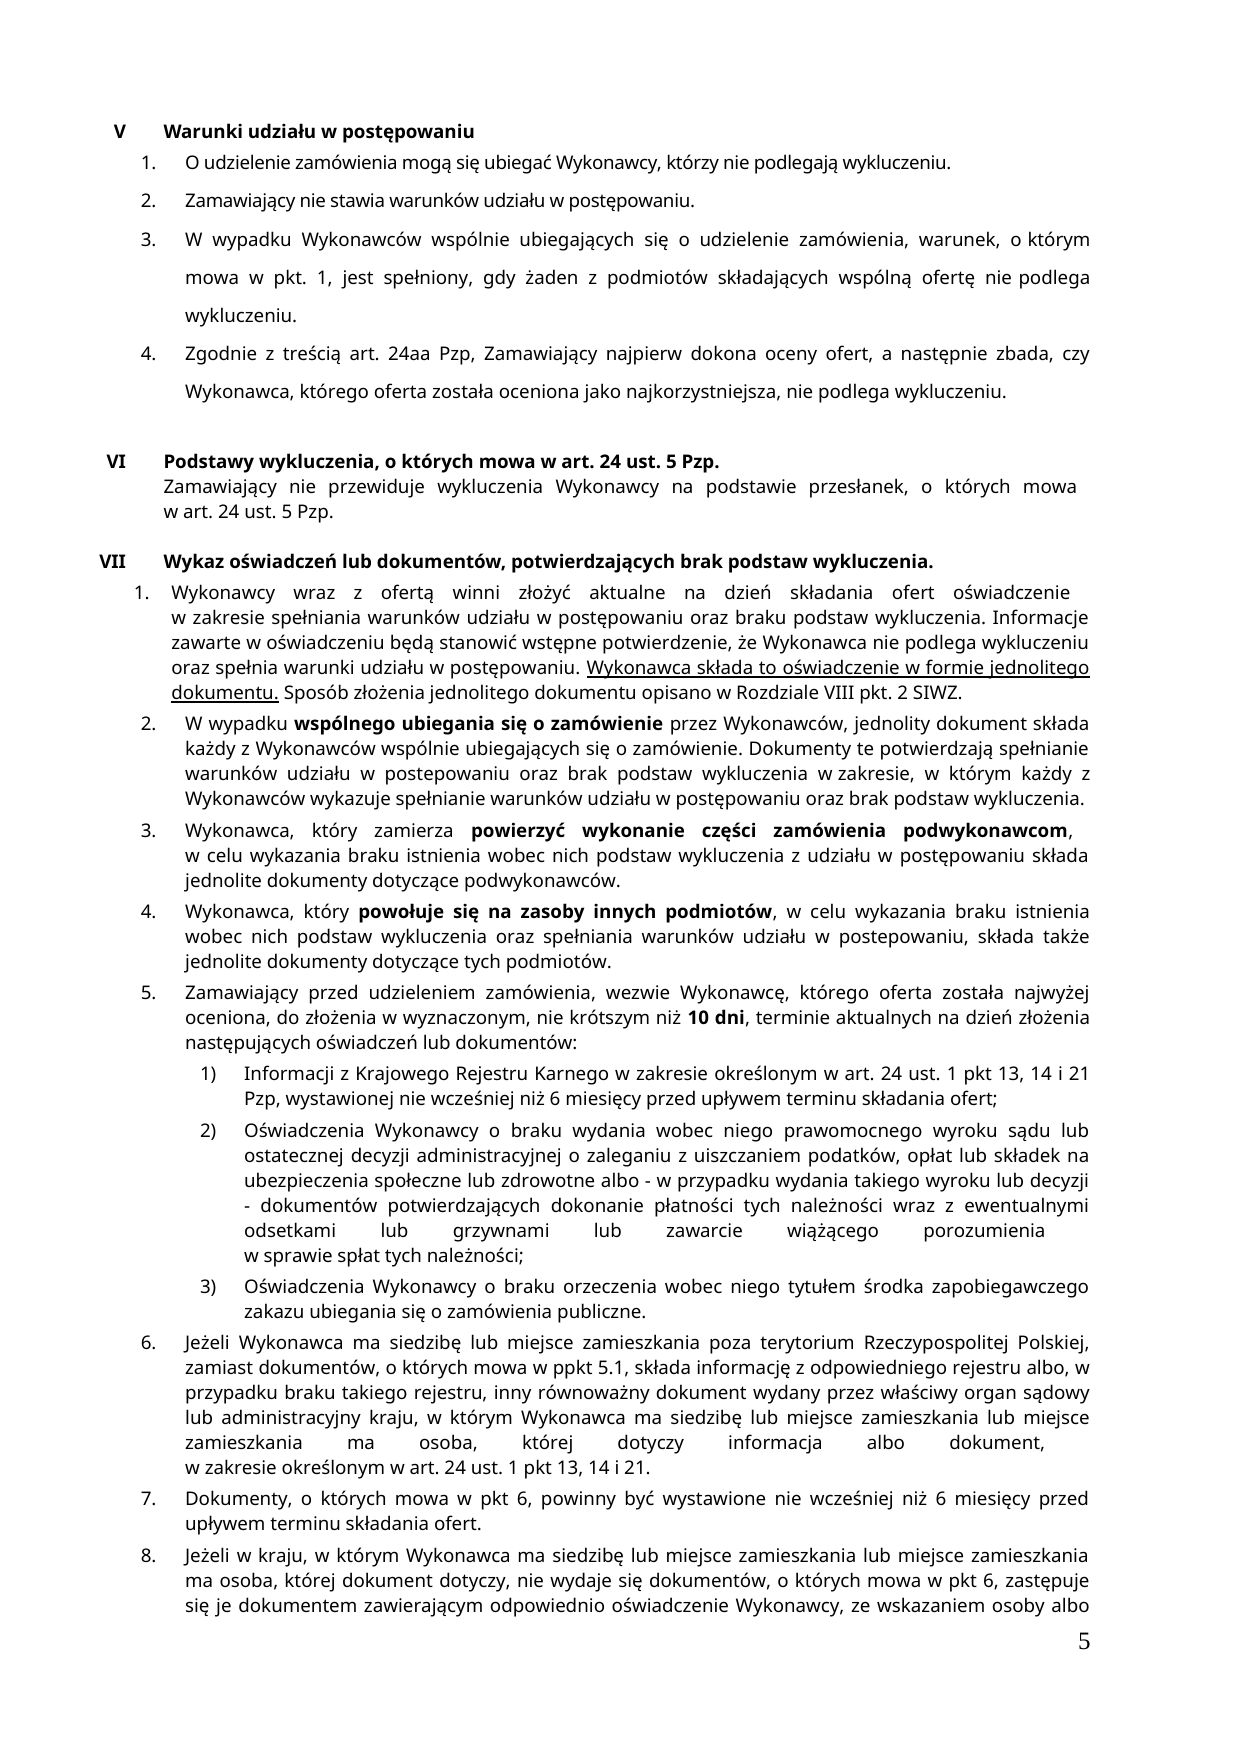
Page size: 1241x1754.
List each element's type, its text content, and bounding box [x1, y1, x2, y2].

list Zamawiający przed udzieleniem zamówienia, wezwie Wykonawcę, którego oferta została najwyżej oceniona, do złożenia w wyznaczonym, nie krótszym niż 10 dni, terminie aktualnych na dzień złożenia następujących oświadczeń lub dokumentów: [141, 979, 1090, 1054]
list Dokumenty, o których mowa w pkt 6, powinny być wystawione nie wcześniej niż 6 miesięcy przed upływem terminu składania ofert. [141, 1486, 1090, 1536]
list O udzielenie zamówienia mogą się ubiegać Wykonawcy, którzy nie podlegają wykluczeniu. [141, 149, 1090, 175]
list Wykonawca, który powołuje się na zasoby innych podmiotów, w celu wykazania braku istnienia wobec nich podstaw wykluczenia oraz spełniania warunków udziału w postepowaniu, składa także jednolite dokumenty dotyczące tych podmiotów. [141, 898, 1090, 973]
list Informacji z Krajowego Rejestru Karnego w zakresie określonym w art. 24 ust. 1 pkt 13, 14 i 21 Pzp, wystawionej nie wcześniej niż 6 miesięcy przed upływem terminu składania ofert; [200, 1061, 1090, 1111]
list Zgodnie z treścią art. 24aa Pzp, Zamawiający najpierw dokona oceny ofert, a następnie zbada, czy Wykonawca, którego oferta została oceniona jako najkorzystniejsza, nie podlega wykluczeniu. [141, 341, 1090, 404]
list Zamawiający nie stawia warunków udziału w postępowaniu. [141, 188, 1090, 213]
list Jeżeli Wykonawca ma siedzibę lub miejsce zamieszkania poza terytorium Rzeczypospolitej Polskiej, zamiast dokumentów, o których mowa w ppkt 5.1, składa informację z odpowiedniego rejestru albo, w przypadku braku takiego rejestru, inny równoważny dokument wydany przez właściwy organ sądowy lub administracyjny kraju, w którym Wykonawca ma siedzibę lub miejsce zamieszkania lub miejsce zamieszkania ma osoba, której dotyczy informacja albo dokument, w zakresie określonym w art. 24 ust. 1 pkt 13, 14 i 21. [141, 1329, 1090, 1479]
list Oświadczenia Wykonawcy o braku orzeczenia wobec niego tytułem środka zapobiegawczego zakazu ubiegania się o zamówienia publiczne. [200, 1273, 1090, 1323]
list Wykonawca, który zamierza powierzyć wykonanie części zamówienia podwykonawcom, w celu wykazania braku istnienia wobec nich podstaw wykluczenia z udziału w postępowaniu składa jednolite dokumenty dotyczące podwykonawców. [141, 817, 1090, 892]
text Zamawiający nie przewiduje wykluczenia Wykonawcy na podstawie przesłanek, o których mowa w art. 24 ust. 5 Pzp. [163, 473, 1090, 523]
list W wypadku Wykonawców wspólnie ubiegających się o udzielenie zamówienia, warunek, o którym mowa w pkt. 1, jest spełniony, gdy żaden z podmiotów składających wspólną ofertę nie podlega wykluczeniu. [141, 226, 1090, 328]
subtitle Warunki udziału w postępowaniu [126, 118, 1090, 143]
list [141, 1542, 1090, 1617]
subtitle Podstawy wykluczenia, o których mowa w art. 24 ust. 5 Pzp. [126, 448, 1090, 473]
subtitle Wykaz oświadczeń lub dokumentów, potwierdzających brak podstaw wykluczenia. [126, 548, 1090, 573]
list Oświadczenia Wykonawcy o braku wydania wobec niego prawomocnego wyroku sądu lub ostatecznej decyzji administracyjnej o zaleganiu z uiszczaniem podatków, opłat lub składek na ubezpieczenia społeczne lub zdrowotne albo - w przypadku wydania takiego wyroku lub decyzji - dokumentów potwierdzających dokonanie płatności tych należności wraz z ewentualnymi odsetkami lub grzywnami lub zawarcie wiążącego porozumienia w sprawie spłat tych należności; [200, 1117, 1090, 1267]
list Wykonawcy wraz z ofertą winni złożyć aktualne na dzień składania ofert oświadczenie w zakresie spełniania warunków udziału w postępowaniu oraz braku podstaw wykluczenia. Informacje zawarte w oświadczeniu będą stanowić wstępne potwierdzenie, że Wykonawca nie podlega wykluczeniu oraz spełnia warunki udziału w postępowaniu. Wykonawca składa to oświadczenie w formie jednolitego dokumentu. Sposób złożenia jednolitego dokumentu opisano w Rozdziale VIII pkt. 2 SIWZ. [134, 579, 1090, 704]
list W wypadku wspólnego ubiegania się o zamówienie przez Wykonawców, jednolity dokument składa każdy z Wykonawców wspólnie ubiegających się o zamówienie. Dokumenty te potwierdzają spełnianie warunków udziału w postepowaniu oraz brak podstaw wykluczenia w zakresie, w którym każdy z Wykonawców wykazuje spełnianie warunków udziału w postępowaniu oraz brak podstaw wykluczenia. [141, 711, 1090, 811]
